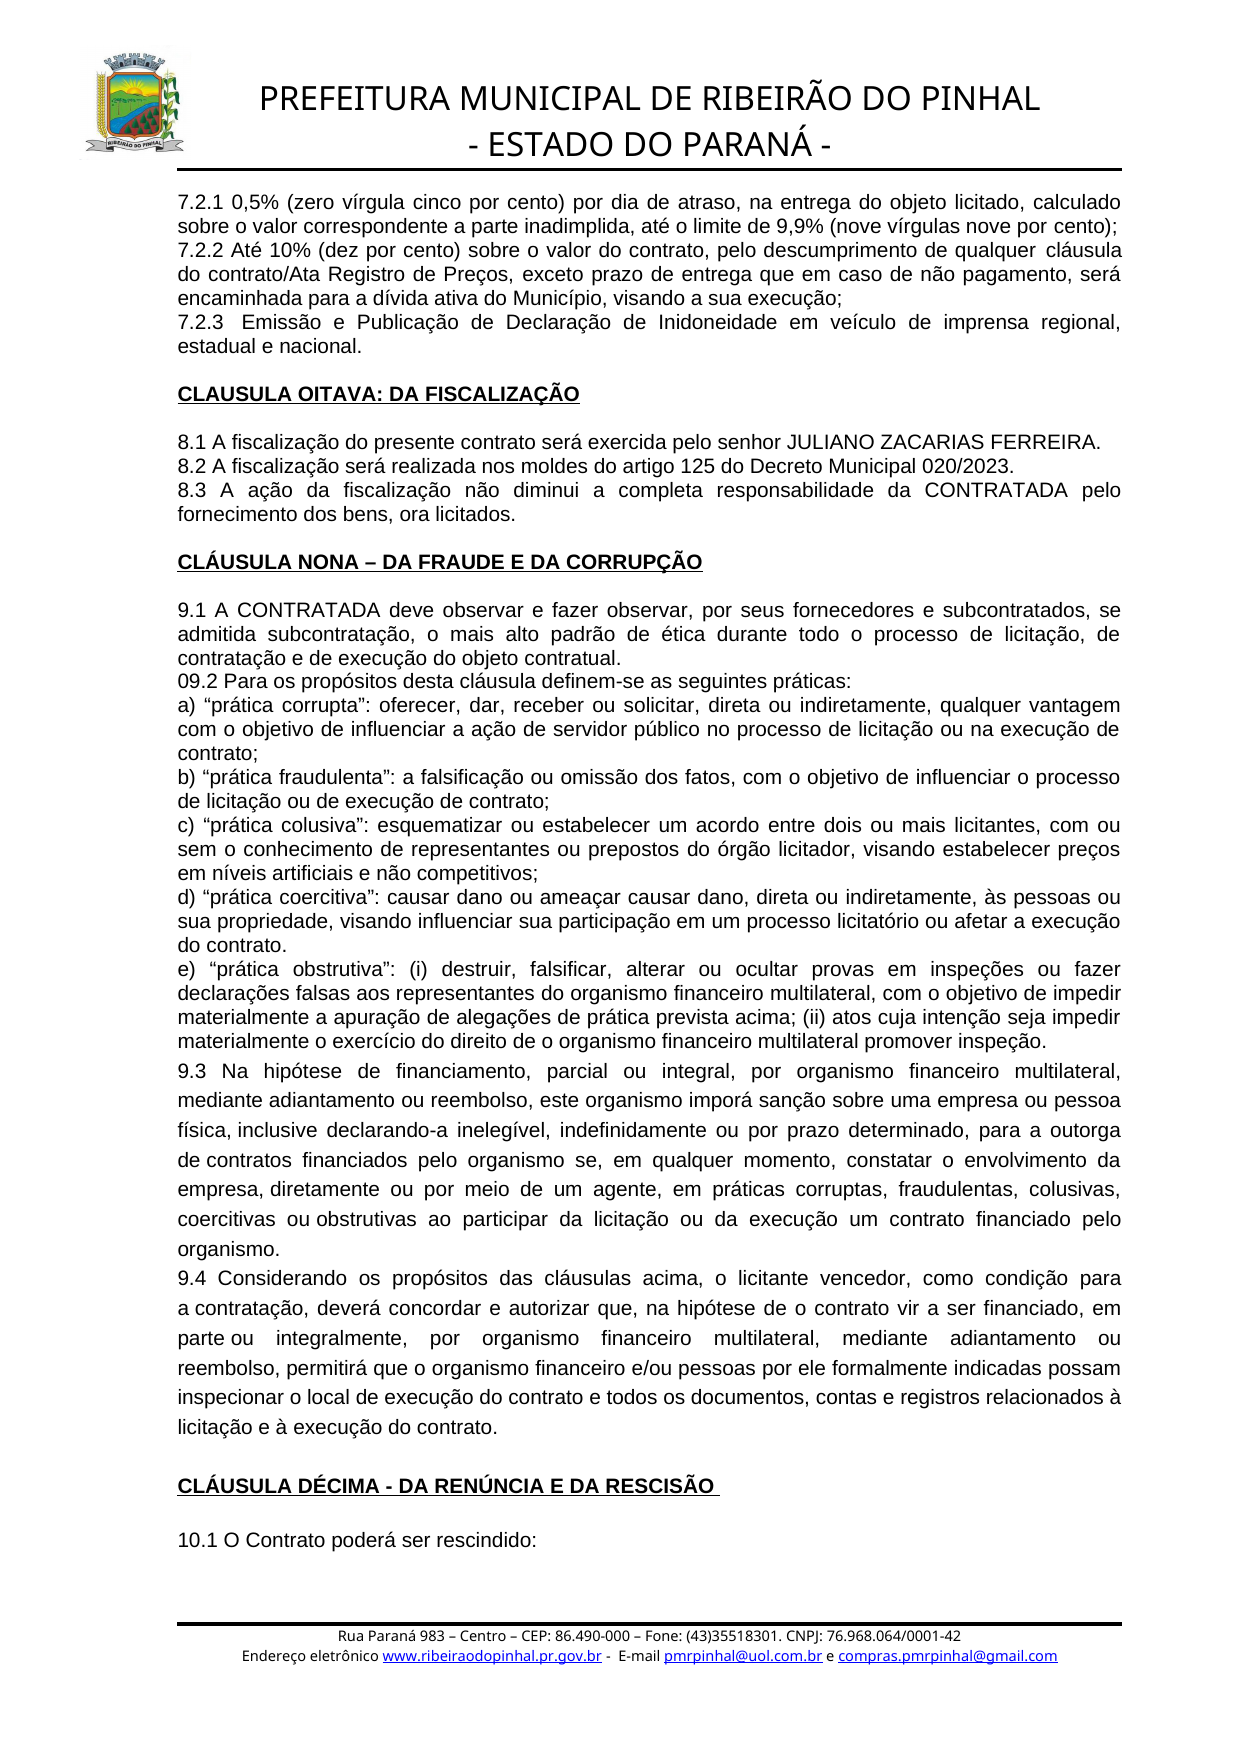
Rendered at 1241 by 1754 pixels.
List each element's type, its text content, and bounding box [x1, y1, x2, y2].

picture [79, 45, 192, 160]
text 7.2.1 0,5% (zero vírgula cinco por cento) por dia de atraso, na entrega do objeto licitado, calculado sobre o valor correspondente a parte inadimplida, até o limite de 9,9% (nove vírgulas nove por cento); [177, 190, 1122, 238]
text 8.3 A ação da fiscalização não diminui a completa responsabilidade da CONTRATADA pelo fornecimento dos bens, ora licitados. [177, 478, 1122, 526]
text b) “prática fraudulenta”: a falsificação ou omissão dos fatos, com o objetivo de influenciar o processo de licitação ou de execução de contrato; [177, 765, 1122, 813]
text 7.2.2 Até 10% (dez por cento) sobre o valor do contrato, pelo descumprimento de qualquer cláusula do contrato/Ata Registro de Preços, exceto prazo de entrega que em caso de não pagamento, será encaminhada para a dívida ativa do Município, visando a sua execução; [177, 238, 1122, 310]
text d) “prática coercitiva”: causar dano ou ameaçar causar dano, direta ou indiretamente, às pessoas ou sua propriedade, visando influenciar sua participação em um processo licitatório ou afetar a execução do contrato. [177, 885, 1122, 957]
text e) “prática obstrutiva”: (i) destruir, falsificar, alterar ou ocultar provas em inspeções ou fazer declarações falsas aos representantes do organismo financeiro multilateral, com o objetivo de impedir materialmente a apuração de alegações de prática prevista acima; (ii) atos cuja intenção seja impedir materialmente o exercício do direito de o organismo financeiro multilateral promover inspeção. [177, 957, 1122, 1053]
text 8.2 A fiscalização será realizada nos moldes do artigo 125 do Decreto Municipal 020/2023. [177, 454, 1122, 478]
text 9.1 A CONTRATADA deve observar e fazer observar, por seus fornecedores e subcontratados, se admitida subcontratação, o mais alto padrão de ética durante todo o processo de licitação, de contratação e de execução do objeto contratual. [177, 597, 1122, 669]
text CLÁUSULA NONA – DA FRAUDE E DA CORRUPÇÃO [177, 549, 1122, 573]
text 09.2 Para os propósitos desta cláusula definem-se as seguintes práticas: [177, 669, 1122, 693]
text CLAUSULA OITAVA: DA FISCALIZAÇÃO [177, 382, 1122, 406]
text a) “prática corrupta”: oferecer, dar, receber ou solicitar, direta ou indiretamente, qualquer vantagem com o objetivo de influenciar a ação de servidor público no processo de licitação ou na execução de contrato; [177, 693, 1122, 765]
text 9.4 Considerando os propósitos das cláusulas acima, o licitante vencedor, como condição para a contratação, deverá concordar e autorizar que, na hipótese de o contrato vir a ser financiado, em parte ou integralmente, por organismo financeiro multilateral, mediante adiantamento ou reembolso, permitirá que o organismo financeiro e/ou pessoas por ele formalmente indicadas possam inspecionar o local de execução do contrato e todos os documentos, contas e registros relacionados à licitação e à execução do contrato. [177, 1261, 1122, 1439]
text 9.3 Na hipótese de financiamento, parcial ou integral, por organismo financeiro multilateral, mediante adiantamento ou reembolso, este organismo imporá sanção sobre uma empresa ou pessoa física, inclusive declarando-a inelegível, indefinidamente ou por prazo determinado, para a outorga de contratos financiados pelo organismo se, em qualquer momento, constatar o envolvimento da empresa, diretamente ou por meio de um agente, em práticas corruptas, fraudulentas, colusivas, coercitivas ou obstrutivas ao participar da licitação ou da execução um contrato financiado pelo organismo. [177, 1053, 1122, 1261]
text 10.1 O Contrato poderá ser rescindido: [177, 1528, 1122, 1552]
text 8.1 A fiscalização do presente contrato será exercida pelo senhor JULIANO ZACARIAS FERREIRA. [177, 430, 1122, 454]
text 7.2.3 Emissão e Publicação de Declaração de Inidoneidade em veículo de imprensa regional, estadual e nacional. [177, 310, 1122, 358]
text CLÁUSULA DÉCIMA - DA RENÚNCIA E DA RESCISÃO [177, 1468, 1122, 1498]
text c) “prática colusiva”: esquematizar ou estabelecer um acordo entre dois ou mais licitantes, com ou sem o conhecimento de representantes ou prepostos do órgão licitador, visando estabelecer preços em níveis artificiais e não competitivos; [177, 813, 1122, 885]
